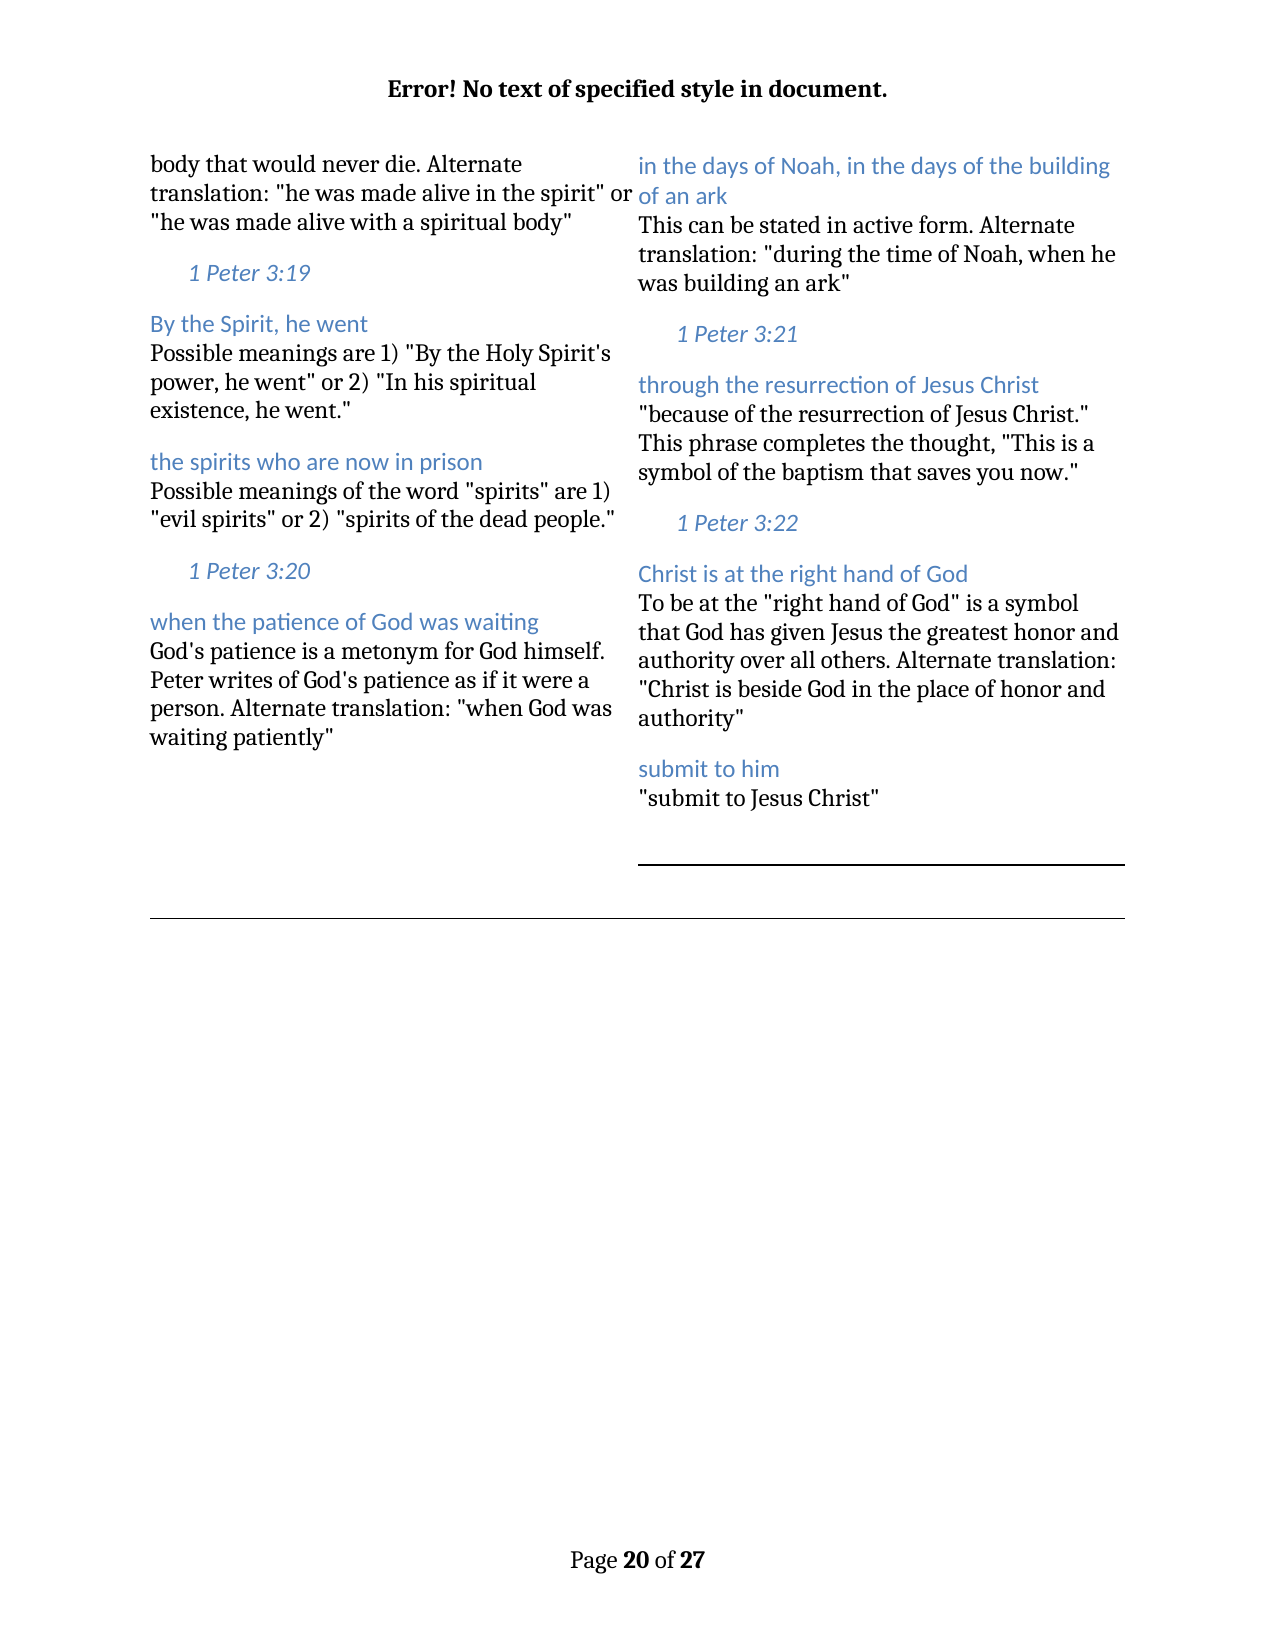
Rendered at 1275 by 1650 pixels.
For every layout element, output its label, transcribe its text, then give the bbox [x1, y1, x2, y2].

text "because of the resurrection of Jesus Christ." This phrase completes the thought, "This is a symbol of the baptism that saves you now." [638, 400, 1125, 486]
text Possible meanings of the word "spirits" are 1) "evil spirits" or 2) "spirits of the dead people." [150, 477, 637, 534]
text To be at the "right hand of God" is a symbol that God has given Jesus the greatest honor and authority over all others. Alternate translation: "Christ is beside God in the place of honor and authority" [638, 589, 1125, 733]
text God's patience is a metonym for God himself. Peter writes of God's patience as if it were a person. Alternate translation: "when God was waiting patiently" [150, 637, 637, 752]
text Possible meanings are 1) "By the Holy Spirit's power, he went" or 2) "In his spiritual existence, he went." [150, 339, 637, 425]
subtitle in the days of Noah, in the days of the building of an ark [638, 150, 1125, 211]
subtitle 1 Peter 3:20 [150, 555, 637, 585]
subtitle By the Spirit, he went [150, 308, 637, 339]
subtitle when the patience of God was waiting [150, 606, 637, 637]
subtitle through the resurrection of Jesus Christ [638, 369, 1125, 400]
subtitle submit to him [638, 753, 1125, 784]
subtitle 1 Peter 3:21 [638, 318, 1125, 349]
text This can be stated in active form. Alternate translation: "during the time of Noah, when he was building an ark" [638, 211, 1125, 297]
text "submit to Jesus Christ" [638, 784, 1125, 813]
subtitle 1 Peter 3:22 [638, 507, 1125, 538]
subtitle 1 Peter 3:19 [150, 257, 637, 288]
subtitle the spirits who are now in prison [150, 446, 637, 477]
subtitle Christ is at the right hand of God [638, 558, 1125, 589]
